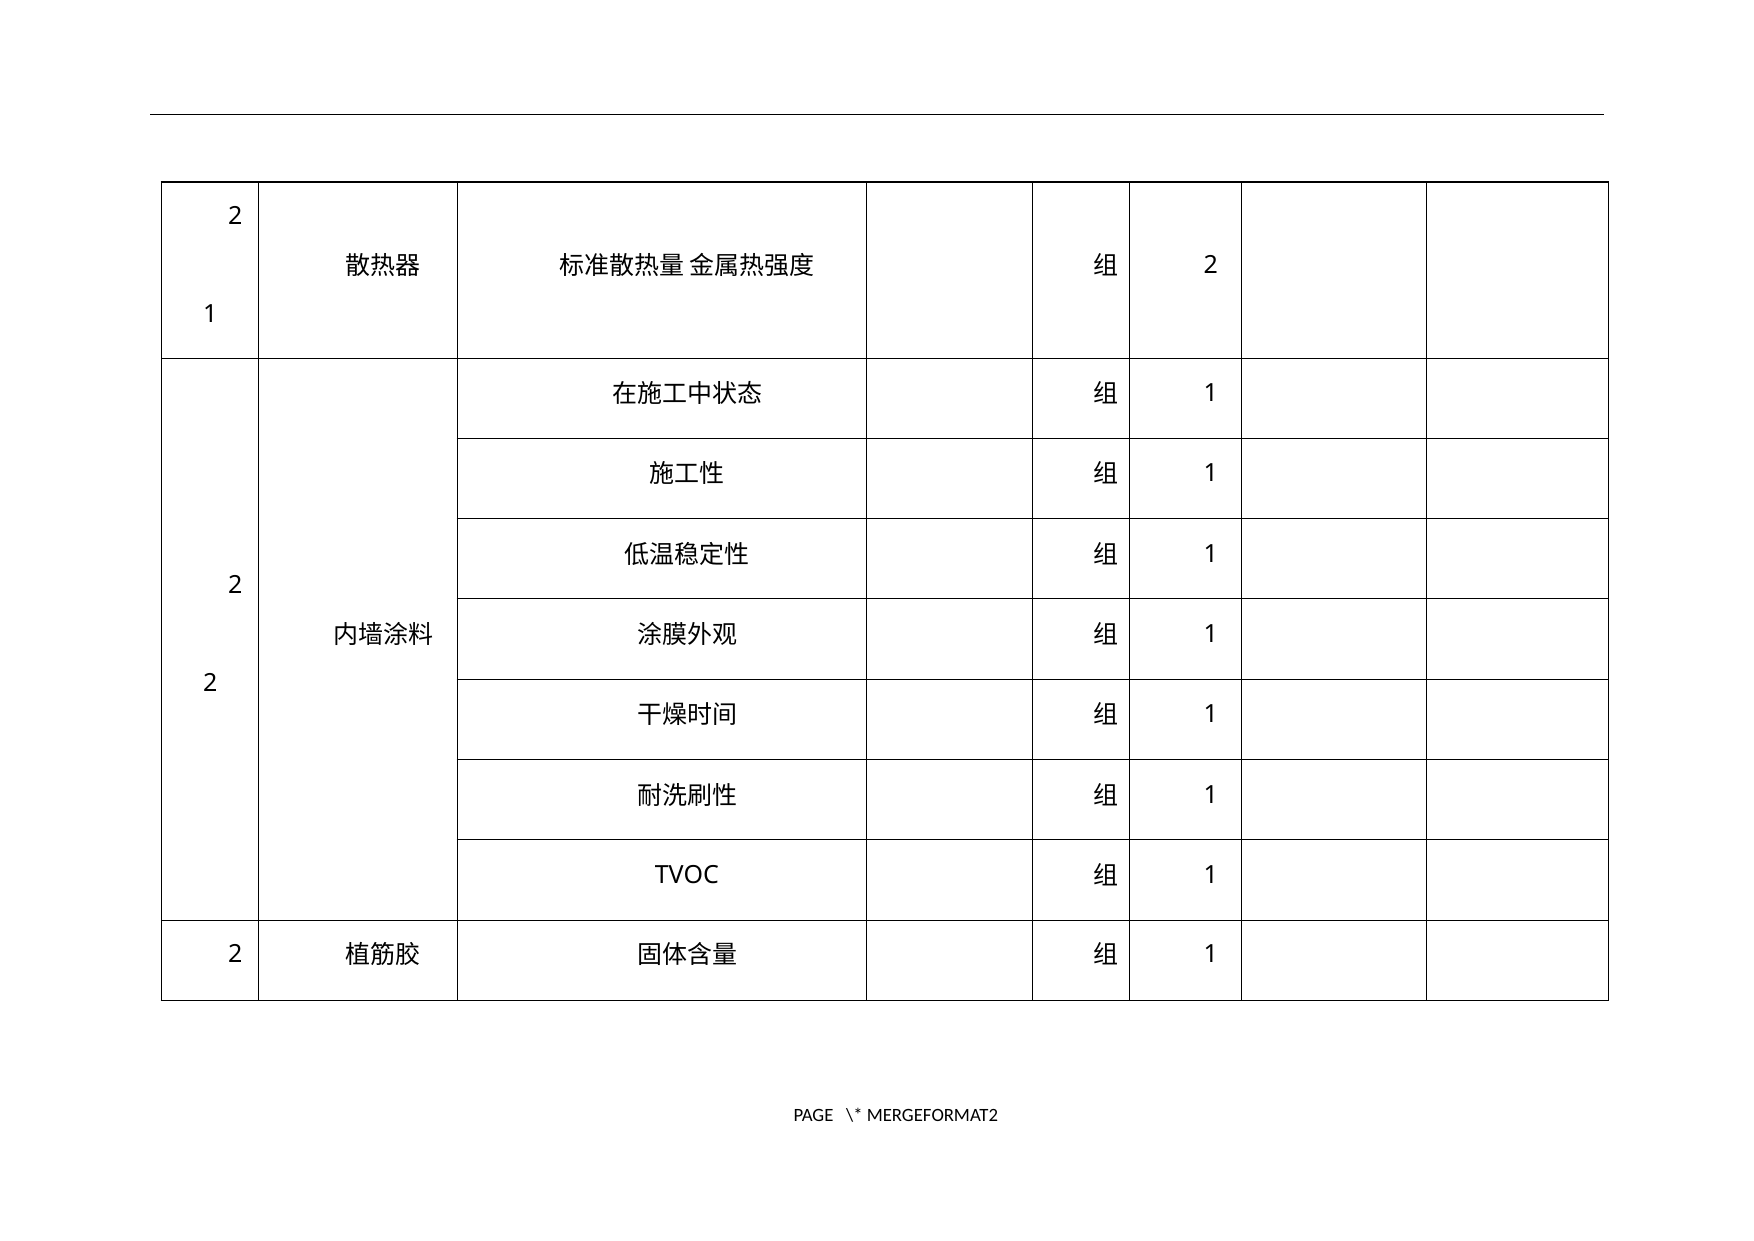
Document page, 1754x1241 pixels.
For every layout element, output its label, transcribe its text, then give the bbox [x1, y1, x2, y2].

table_cell [1242, 359, 1426, 438]
table_cell [1427, 760, 1608, 839]
table_cell 22 [162, 359, 258, 919]
table_cell 1 [1130, 680, 1241, 759]
table_cell [1242, 760, 1426, 839]
table_cell 在施工中状态 [458, 359, 866, 438]
table_cell [867, 183, 1032, 357]
table_cell [867, 439, 1032, 518]
table_cell 干燥时间 [458, 680, 866, 759]
table_cell 植筋胶 [259, 921, 457, 1000]
table_cell [1242, 680, 1426, 759]
table_cell [867, 680, 1032, 759]
table_cell [1427, 439, 1608, 518]
table_cell 内墙涂料 [259, 359, 457, 919]
table_cell 标准散热量 金属热强度 [458, 183, 866, 357]
table_cell [1427, 359, 1608, 438]
table_cell 低温稳定性 [458, 519, 866, 598]
table_cell 涂膜外观 [458, 599, 866, 679]
table_cell 组 [1033, 519, 1129, 598]
table_cell 组 [1033, 599, 1129, 679]
table_cell 1 [1130, 760, 1241, 839]
table_cell [1242, 183, 1426, 357]
table_cell [1427, 680, 1608, 759]
table_cell 施工性 [458, 439, 866, 518]
table_cell 1 [1130, 599, 1241, 679]
table_cell 组 [1033, 183, 1129, 357]
table_cell 组 [1033, 439, 1129, 518]
table_cell [1427, 519, 1608, 598]
table_cell [1242, 519, 1426, 598]
table_cell 23 [162, 921, 258, 1000]
table_cell 组 [1033, 359, 1129, 438]
table_cell [1427, 183, 1608, 357]
table_cell 1 [1130, 921, 1241, 1000]
table_cell [1242, 599, 1426, 679]
table_cell 组 [1033, 921, 1129, 1000]
table_cell [1427, 840, 1608, 919]
table_cell [1242, 840, 1426, 919]
table_cell [1242, 921, 1426, 1000]
table_cell [867, 760, 1032, 839]
table_cell 1 [1130, 519, 1241, 598]
table_cell TVOC [458, 840, 866, 919]
table_cell 2 [1130, 183, 1241, 357]
table_cell [1242, 439, 1426, 518]
table_cell 组 [1033, 680, 1129, 759]
table_cell 组 [1033, 760, 1129, 839]
table_cell [867, 519, 1032, 598]
table_cell 21 [162, 183, 258, 357]
table_cell [867, 840, 1032, 919]
table_cell 散热器 [259, 183, 457, 357]
table_cell 耐洗刷性 [458, 760, 866, 839]
table_cell [867, 599, 1032, 679]
table_cell 1 [1130, 840, 1241, 919]
table_cell 1 [1130, 439, 1241, 518]
table_cell 1 [1130, 359, 1241, 438]
table_cell [867, 359, 1032, 438]
table_cell [1427, 921, 1608, 1000]
table_cell [1427, 599, 1608, 679]
table_cell 固体含量 [458, 921, 866, 1000]
table_cell 组 [1033, 840, 1129, 919]
table_cell [867, 921, 1032, 1000]
